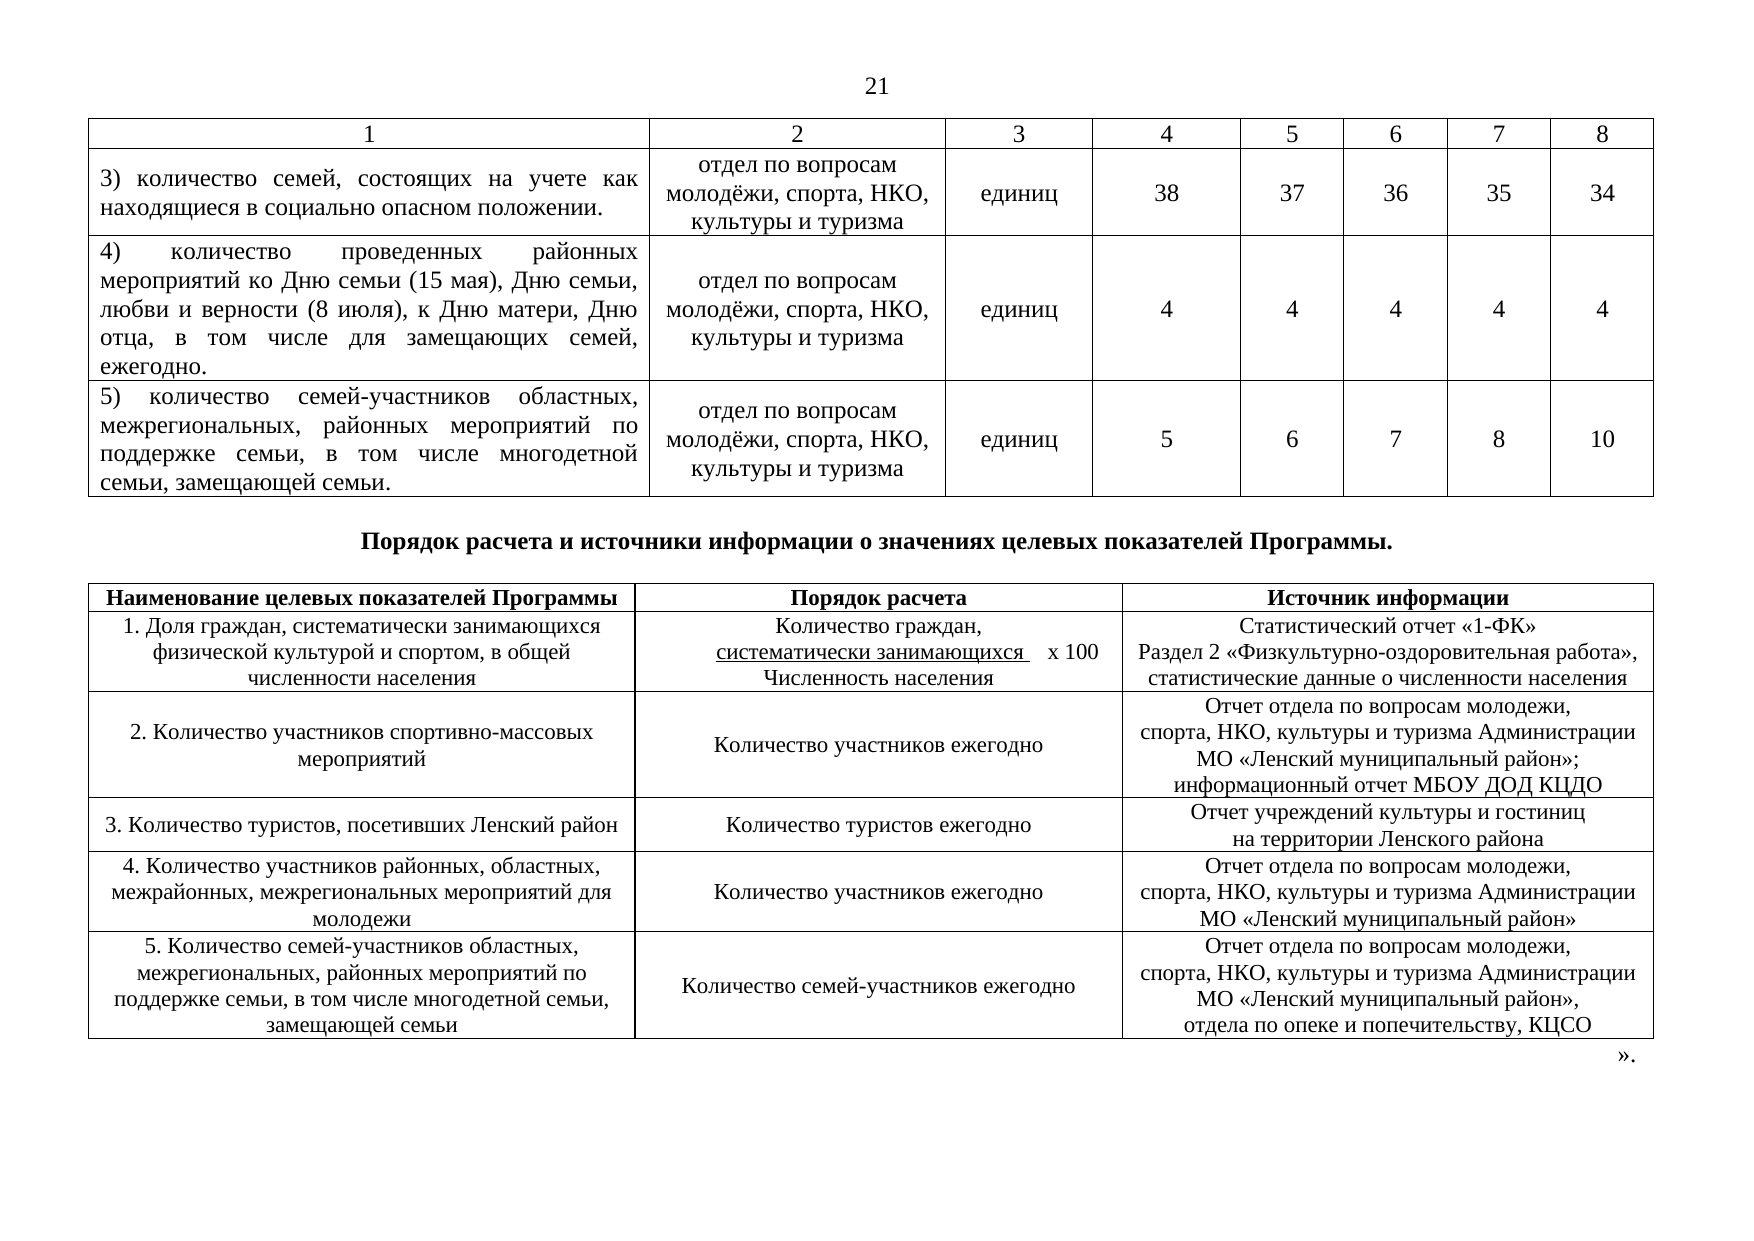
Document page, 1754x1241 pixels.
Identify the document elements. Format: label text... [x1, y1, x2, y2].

table_cell 8 [1448, 381, 1550, 496]
table_header 2 [650, 119, 945, 148]
table_cell 4 [1241, 236, 1343, 380]
table_cell 5. Количество семей-участников областных, межрегиональных, районных мероприятий по поддержке семьи, в том числе многодетной семьи, замещающей семьи [89, 932, 634, 1038]
table_cell 10 [1551, 381, 1653, 496]
table_header 8 [1551, 119, 1653, 148]
table_cell 5) количество семей-участников областных, межрегиональных, районных мероприятий по поддержке семьи, в том числе многодетной семьи, замещающей семьи. [89, 381, 649, 496]
table_cell отдел по вопросам молодёжи, спорта, НКО, культуры и туризма [650, 236, 945, 380]
table_header 4 [1093, 119, 1240, 148]
table_cell 34 [1551, 149, 1653, 235]
table_cell Количество участников ежегодно [636, 692, 1122, 797]
table_cell Количество туристов ежегодно [636, 798, 1122, 851]
table_header 5 [1241, 119, 1343, 148]
table_cell Отчет отдела по вопросам молодежи, спорта, НКО, культуры и туризма Администрации МО «Ленский муниципальный район», отдела по опеке и попечительству, КЦСО [1123, 932, 1653, 1038]
table_cell Отчет отдела по вопросам молодежи, спорта, НКО, культуры и туризма Администрации МО «Ленский муниципальный район» [1123, 852, 1653, 931]
table_cell 37 [1241, 149, 1343, 235]
table_cell 5 [1093, 381, 1240, 496]
table_header Порядок расчета [636, 584, 1122, 611]
table_cell 3) количество семей, состоящих на учете как находящиеся в социально опасном положении. [89, 149, 649, 235]
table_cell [650, 149, 945, 235]
table_cell Отчет учреждений культуры и гостиниц на территории Ленского района [1123, 798, 1653, 851]
table_cell 35 [1448, 149, 1550, 235]
table_cell 4 [1344, 236, 1447, 380]
table_header 6 [1344, 119, 1447, 148]
table_cell 38 [1093, 149, 1240, 235]
table_cell 3. Количество туристов, посетивших Ленский район [89, 798, 634, 851]
table_cell Количество семей-участников ежегодно [636, 932, 1122, 1038]
table_header 1 [89, 119, 649, 148]
table_cell 4. Количество участников районных, областных, межрайонных, межрегиональных мероприятий для молодежи [89, 852, 634, 931]
table_cell 7 [1344, 381, 1447, 496]
text ». [88, 1039, 1636, 1067]
table_header Источник информации [1123, 584, 1653, 611]
text Порядок расчета и источники информации о значениях целевых показателей Программы. [118, 526, 1636, 554]
table_cell 4 [1093, 236, 1240, 380]
table_cell Количество граждан, систематически занимающихся x 100 Численность населения [636, 612, 1122, 691]
table_header 7 [1448, 119, 1550, 148]
table_header Наименование целевых показателей Программы [89, 584, 634, 611]
table_cell отдел по вопросам молодёжи, спорта, НКО, культуры и туризма [650, 381, 945, 496]
table_cell 6 [1241, 381, 1343, 496]
table_cell 4 [1551, 236, 1653, 380]
table_cell единиц [946, 381, 1092, 496]
table_header 3 [946, 119, 1092, 148]
table_cell 36 [1344, 149, 1447, 235]
table_cell Отчет отдела по вопросам молодежи, спорта, НКО, культуры и туризма Администрации МО «Ленский муниципальный район»; информационный отчет МБОУ ДОД КЦДО [1123, 692, 1653, 797]
table_cell Статистический отчет «1-ФК» Раздел 2 «Физкультурно-оздоровительная работа», статистические данные о численности населения [1123, 612, 1653, 691]
table_cell Количество участников ежегодно [636, 852, 1122, 931]
table_cell 4 [1448, 236, 1550, 380]
table_cell 1. Доля граждан, систематически занимающихся физической культурой и спортом, в общей численности населения [89, 612, 634, 691]
table_cell 2. Количество участников спортивно-массовых мероприятий [89, 692, 634, 797]
table_cell единиц [946, 236, 1092, 380]
table_cell 4) количество проведенных районных мероприятий ко Дню семьи (15 мая), Дню семьи, любви и верности (8 июля), к Дню матери, Дню отца, в том числе для замещающих семей, ежегодно. [89, 236, 649, 380]
table_cell единиц [946, 149, 1092, 235]
